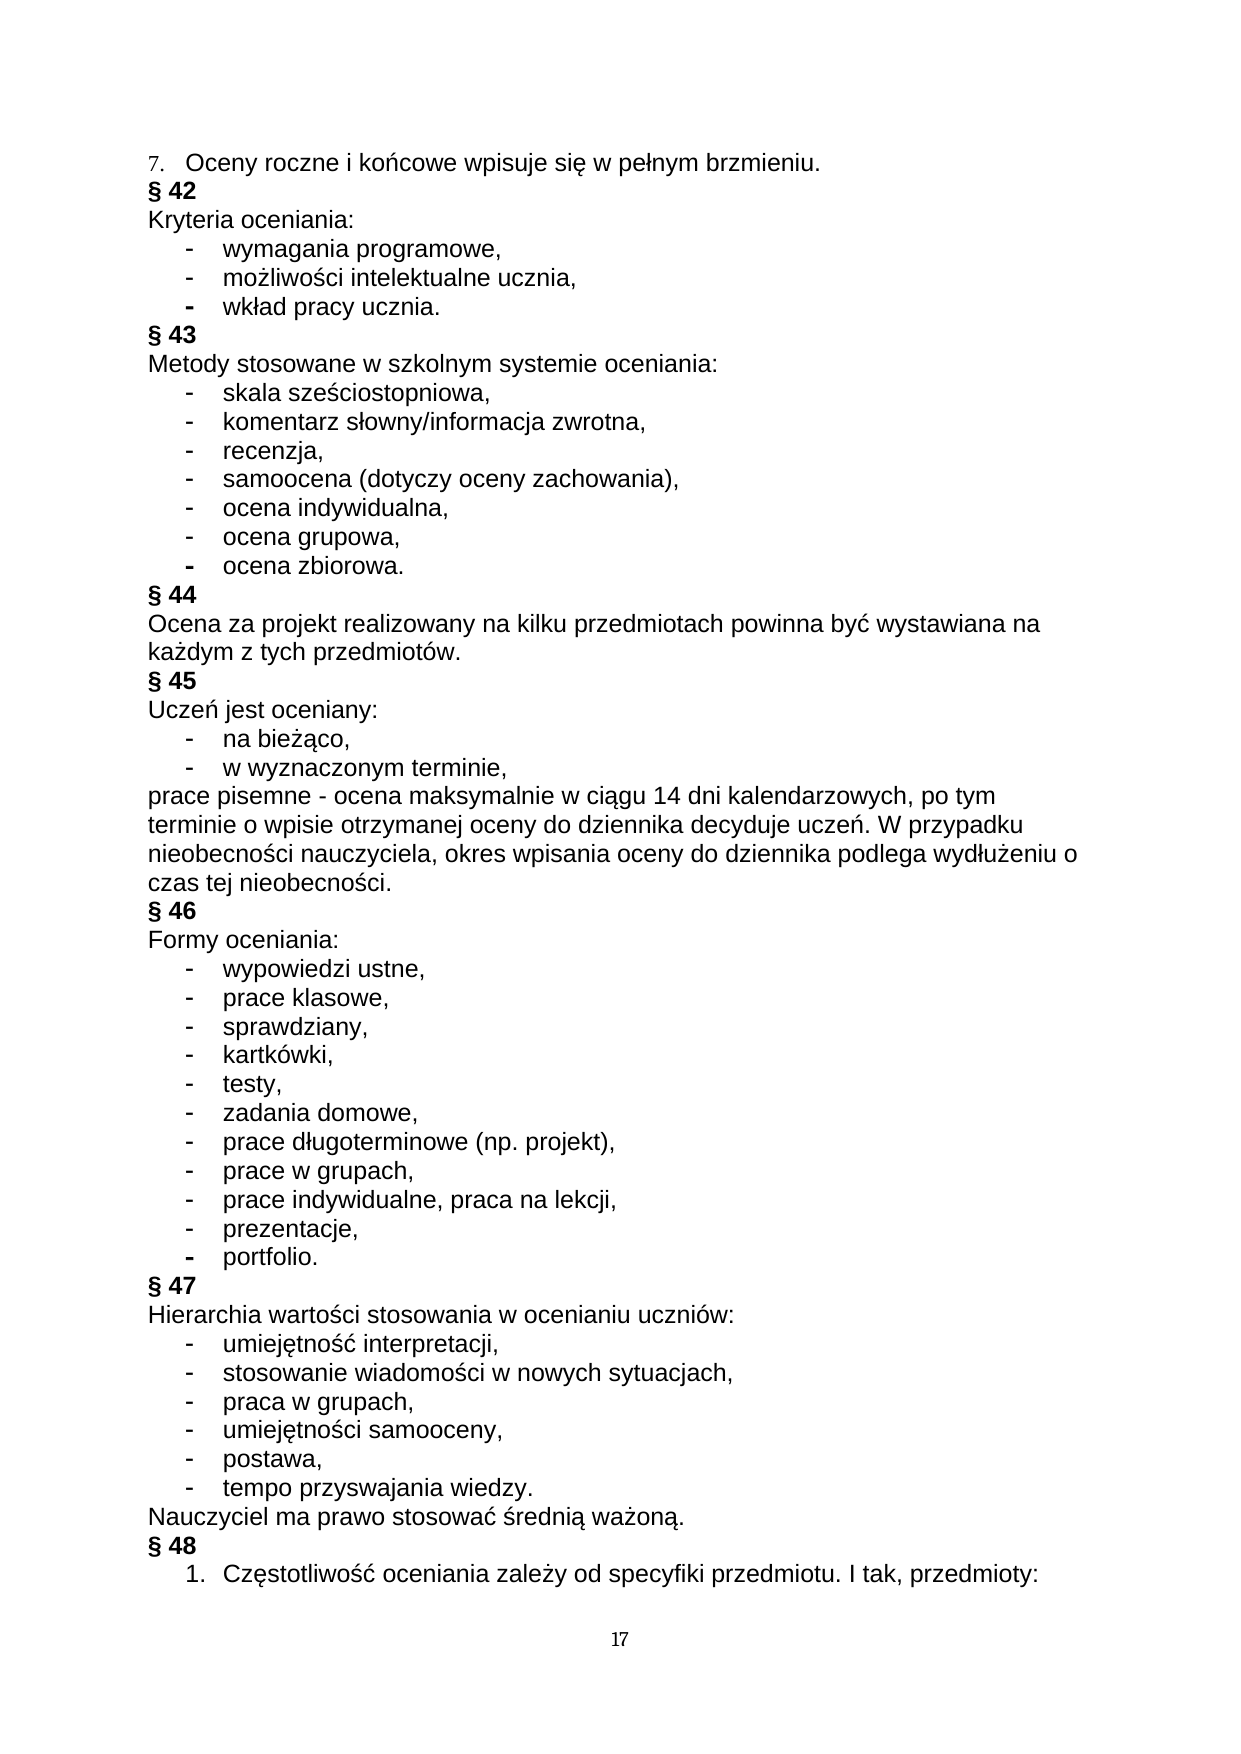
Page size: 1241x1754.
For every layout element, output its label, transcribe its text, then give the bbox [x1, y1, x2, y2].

list ocena grupowa, [185, 522, 1093, 551]
list praca w grupach, [185, 1386, 1093, 1415]
list postawa, [185, 1444, 1093, 1473]
list portfolio. [185, 1242, 1093, 1271]
text § 48 [148, 1531, 1093, 1559]
text Hierarchia wartości stosowania w ocenianiu uczniów: [148, 1300, 1093, 1329]
text Nauczyciel ma prawo stosować średnią ważoną. [148, 1502, 1093, 1531]
text § 45 [148, 666, 1093, 695]
list samoocena (dotyczy oceny zachowania), [185, 464, 1093, 493]
list ocena indywidualna, [185, 493, 1093, 522]
text Uczeń jest oceniany: [148, 695, 1093, 724]
list tempo przyswajania wiedzy. [185, 1473, 1093, 1502]
text prace pisemne - ocena maksymalnie w ciągu 14 dni kalendarzowych, po tym terminie o wpisie otrzymanej oceny do dziennika decyduje uczeń. W przypadku nieobecności nauczyciela, okres wpisania oceny do dziennika podlega wydłużeniu o czas tej nieobecności. [148, 781, 1093, 896]
list wymagania programowe, [185, 234, 1093, 263]
list wypowiedzi ustne, [185, 954, 1093, 983]
text § 46 [148, 896, 1093, 925]
list ocena zbiorowa. [185, 551, 1093, 580]
text § 44 [148, 580, 1093, 609]
text § 47 [148, 1271, 1093, 1300]
list umiejętność interpretacji, [185, 1329, 1093, 1358]
list kartkówki, [185, 1040, 1093, 1069]
list Oceny roczne i końcowe wpisuje się w pełnym brzmieniu. [148, 148, 1093, 176]
list prace klasowe, [185, 983, 1093, 1012]
list stosowanie wiadomości w nowych sytuacjach, [185, 1358, 1093, 1386]
list zadania domowe, [185, 1098, 1093, 1127]
text § 42 [148, 176, 1093, 205]
list komentarz słowny/informacja zwrotna, [185, 407, 1093, 436]
list recenzja, [185, 436, 1093, 464]
text Kryteria oceniania: [148, 205, 1093, 234]
list w wyznaczonym terminie, [185, 752, 1093, 781]
list prezentacje, [185, 1213, 1093, 1242]
text Metody stosowane w szkolnym systemie oceniania: [148, 349, 1093, 378]
list prace indywidualne, praca na lekcji, [185, 1185, 1093, 1213]
list Częstotliwość oceniania zależy od specyfiki przedmiotu. I tak, przedmioty: [185, 1559, 1093, 1588]
list umiejętności samooceny, [185, 1415, 1093, 1444]
text § 43 [148, 320, 1093, 349]
list na bieżąco, [185, 724, 1093, 752]
list prace długoterminowe (np. projekt), [185, 1127, 1093, 1156]
list skala sześciostopniowa, [185, 378, 1093, 407]
list wkład pracy ucznia. [185, 292, 1093, 320]
text Formy oceniania: [148, 925, 1093, 954]
list testy, [185, 1069, 1093, 1098]
text Ocena za projekt realizowany na kilku przedmiotach powinna być wystawiana na każdym z tych przedmiotów. [148, 609, 1093, 666]
list możliwości intelektualne ucznia, [185, 263, 1093, 292]
list sprawdziany, [185, 1012, 1093, 1040]
list prace w grupach, [185, 1156, 1093, 1185]
